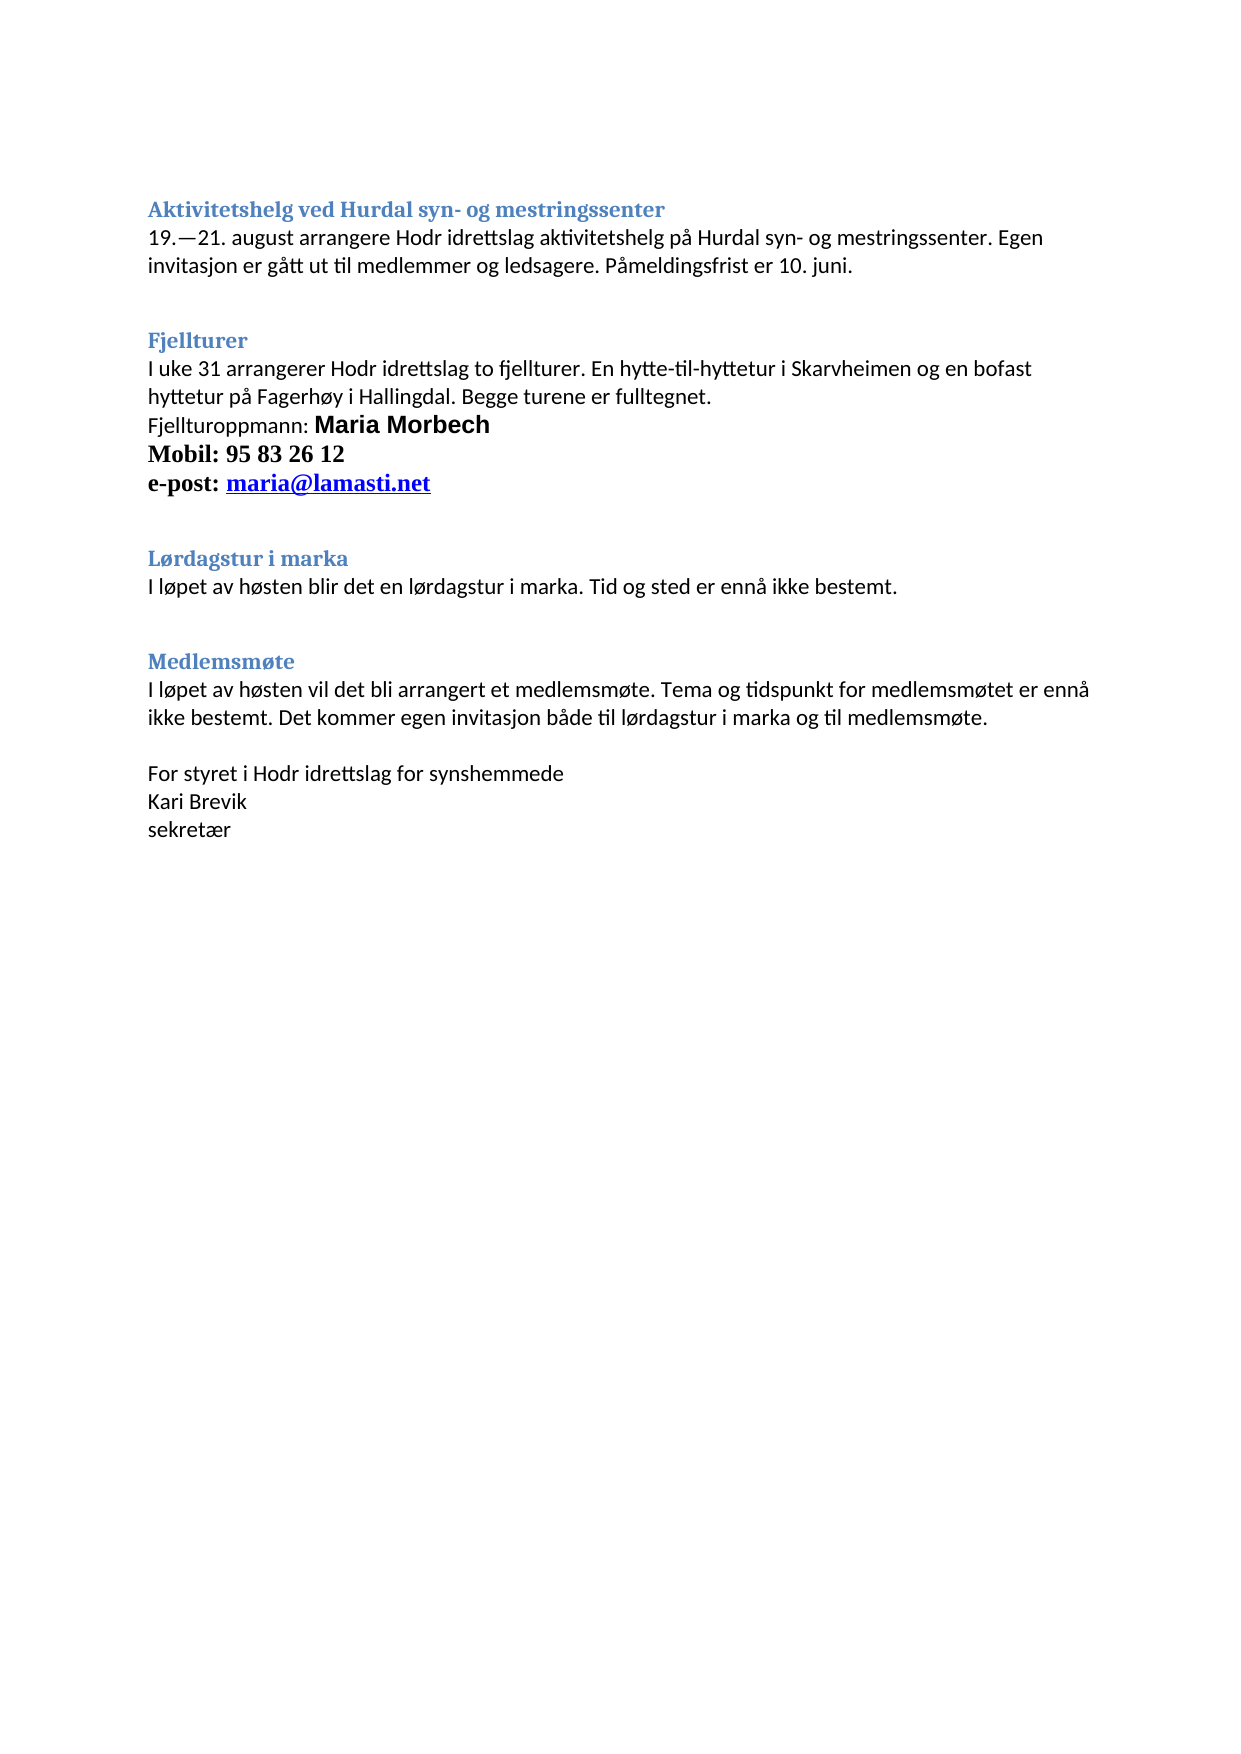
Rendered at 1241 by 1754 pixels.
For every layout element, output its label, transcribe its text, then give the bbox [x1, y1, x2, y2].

text Fjellturoppmann: Maria Morbech [148, 410, 1093, 439]
text e-post: maria@lamasti.net [148, 468, 1093, 497]
text For styret i Hodr idrettslag for synshemmede [148, 759, 1093, 787]
text Kari Brevik [148, 787, 1093, 815]
subtitle Fjellturer [148, 328, 1093, 354]
text 19.—21. august arrangere Hodr idrettslag aktivitetshelg på Hurdal syn- og mestringssenter. Egen invitasjon er gått ut til medlemmer og ledsagere. Påmeldingsfrist er 10. juni. [148, 223, 1093, 279]
text I uke 31 arrangerer Hodr idrettslag to fjellturer. En hytte-til-hyttetur i Skarvheimen og en bofast hyttetur på Fagerhøy i Hallingdal. Begge turene er fulltegnet. [148, 354, 1093, 410]
subtitle Aktivitetshelg ved Hurdal syn- og mestringssenter [148, 196, 1093, 223]
text Mobil: 95 83 26 12 [148, 439, 1093, 468]
subtitle Medlemsmøte [148, 649, 1093, 675]
text I løpet av høsten blir det en lørdagstur i marka. Tid og sted er ennå ikke bestemt. [148, 572, 1093, 600]
text sekretær [148, 815, 1093, 843]
subtitle Lørdagstur i marka [148, 546, 1093, 572]
text I løpet av høsten vil det bli arrangert et medlemsmøte. Tema og tidspunkt for medlemsmøtet er ennå ikke bestemt. Det kommer egen invitasjon både til lørdagstur i marka og til medlemsmøte. [148, 675, 1093, 731]
